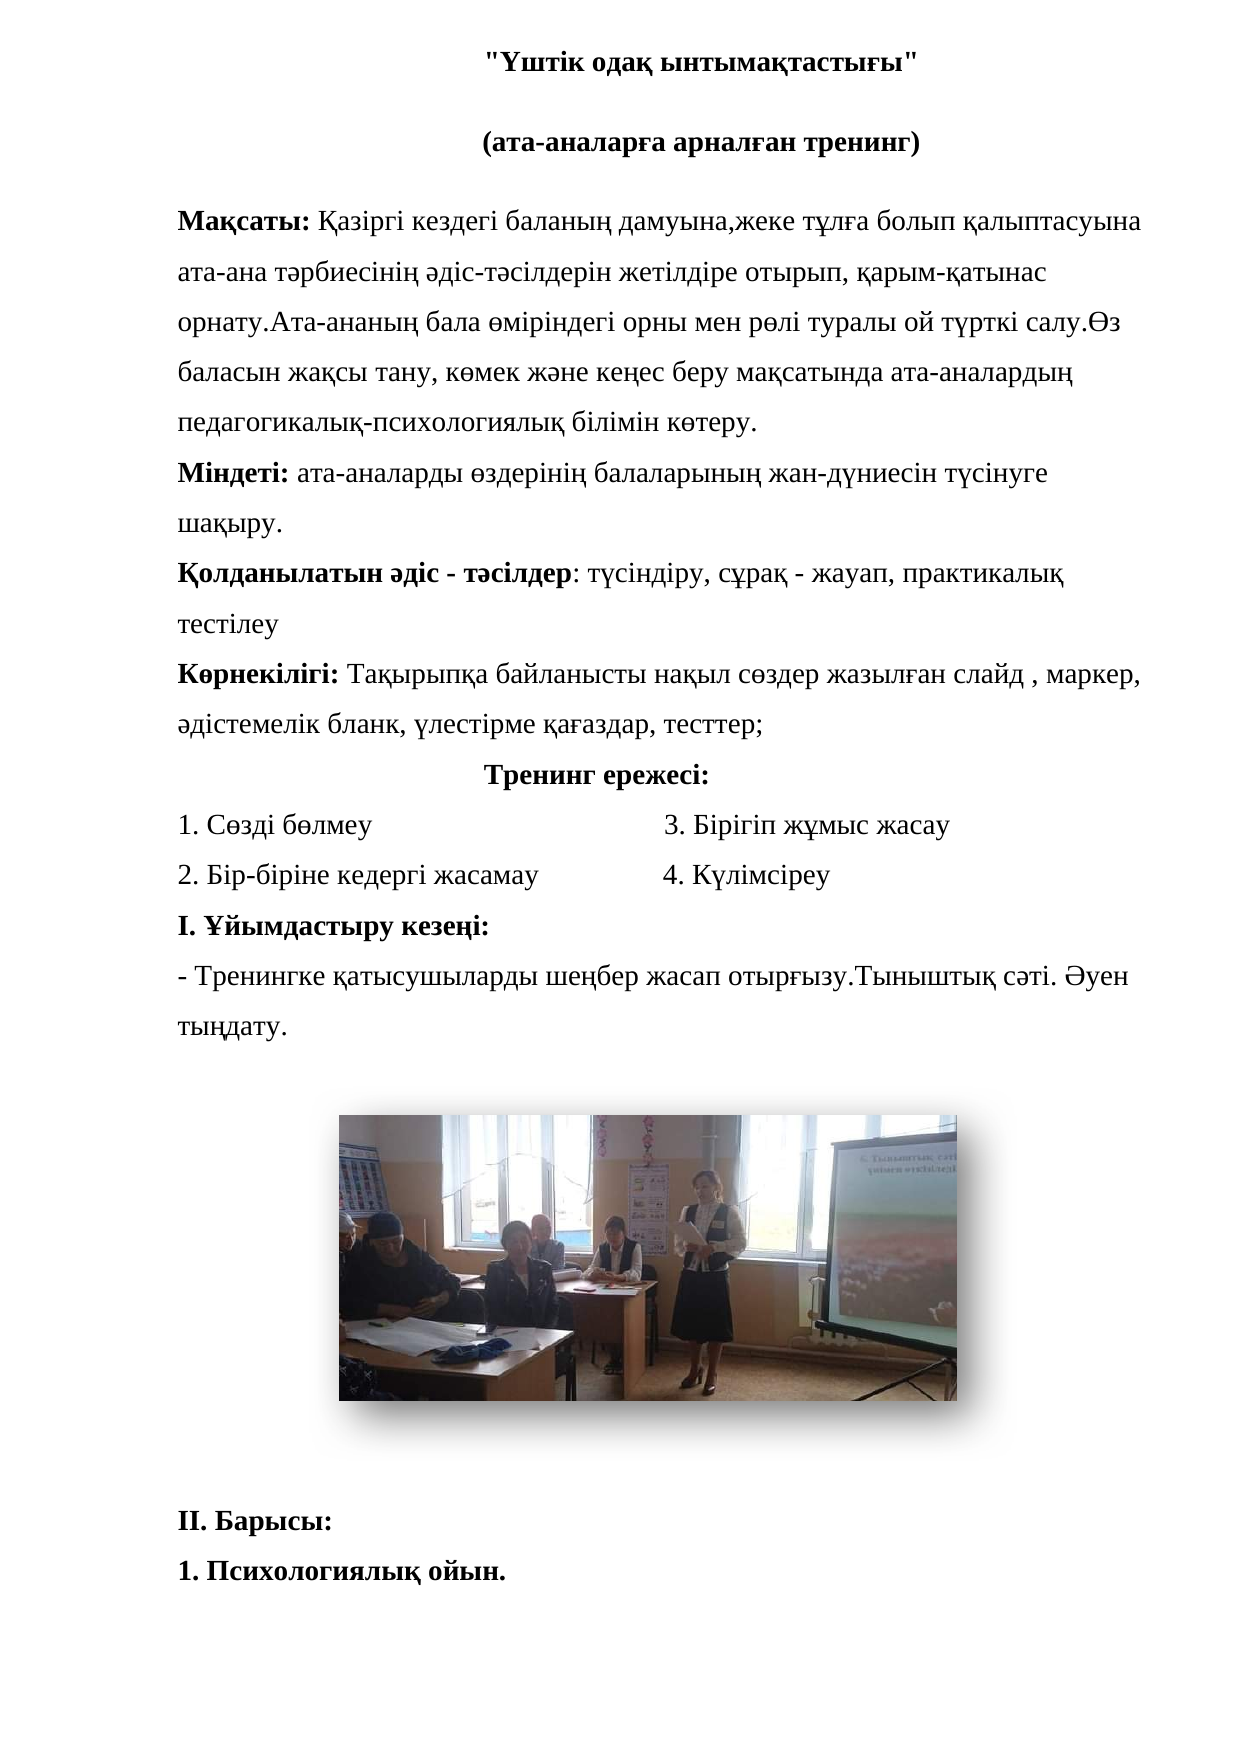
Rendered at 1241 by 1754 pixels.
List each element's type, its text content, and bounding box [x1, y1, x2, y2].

text Мақсаты: Қазіргі кездегі баланың дамуына,жеке тұлға болып қалыптасуына ата-ана тәрбиесінің әдіс-тәсілдерін жетілдіре отырып, қарым-қатынас орнату.Ата-ананың бала өміріндегі орны мен рөлі туралы ой түрткі салу.Өз баласын жақсы тану, көмек және кеңес беру мақсатында ата-аналардың педагогикалық-психологиялық білімін көтеру. Міндеті: ата-аналарды өздерінің балаларының жан-дүниесін түсінуге шақыру. Қолданылатын әдіс - тәсілдер: түсіндіру, сұрақ - жауап, практикалық тестілеу Көрнекілігі: Тақырыпқа байланысты нақыл сөздер жазылған слайд , маркер, әдістемелік бланк, үлестірме қағаздар, тесттер; Тренинг ережесі: 1. Сөзді бөлмеу 3. Бірігіп жұмыс жасау 2. Бір-біріне кедергі жасамау 4. Күлімсіреу I. Ұйымдастыру кезеңі: - Тренингке қатысушыларды шеңбер жасап отырғызу.Тыныштық сәті. Әуен тыңдату. [177, 203, 1152, 1042]
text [177, 1503, 1152, 1587]
text (ата-аналарға арналған тренинг) [251, 124, 1152, 157]
picture [339, 1115, 957, 1401]
text "Үштік одақ ынтымақтастығы" [251, 44, 1152, 78]
